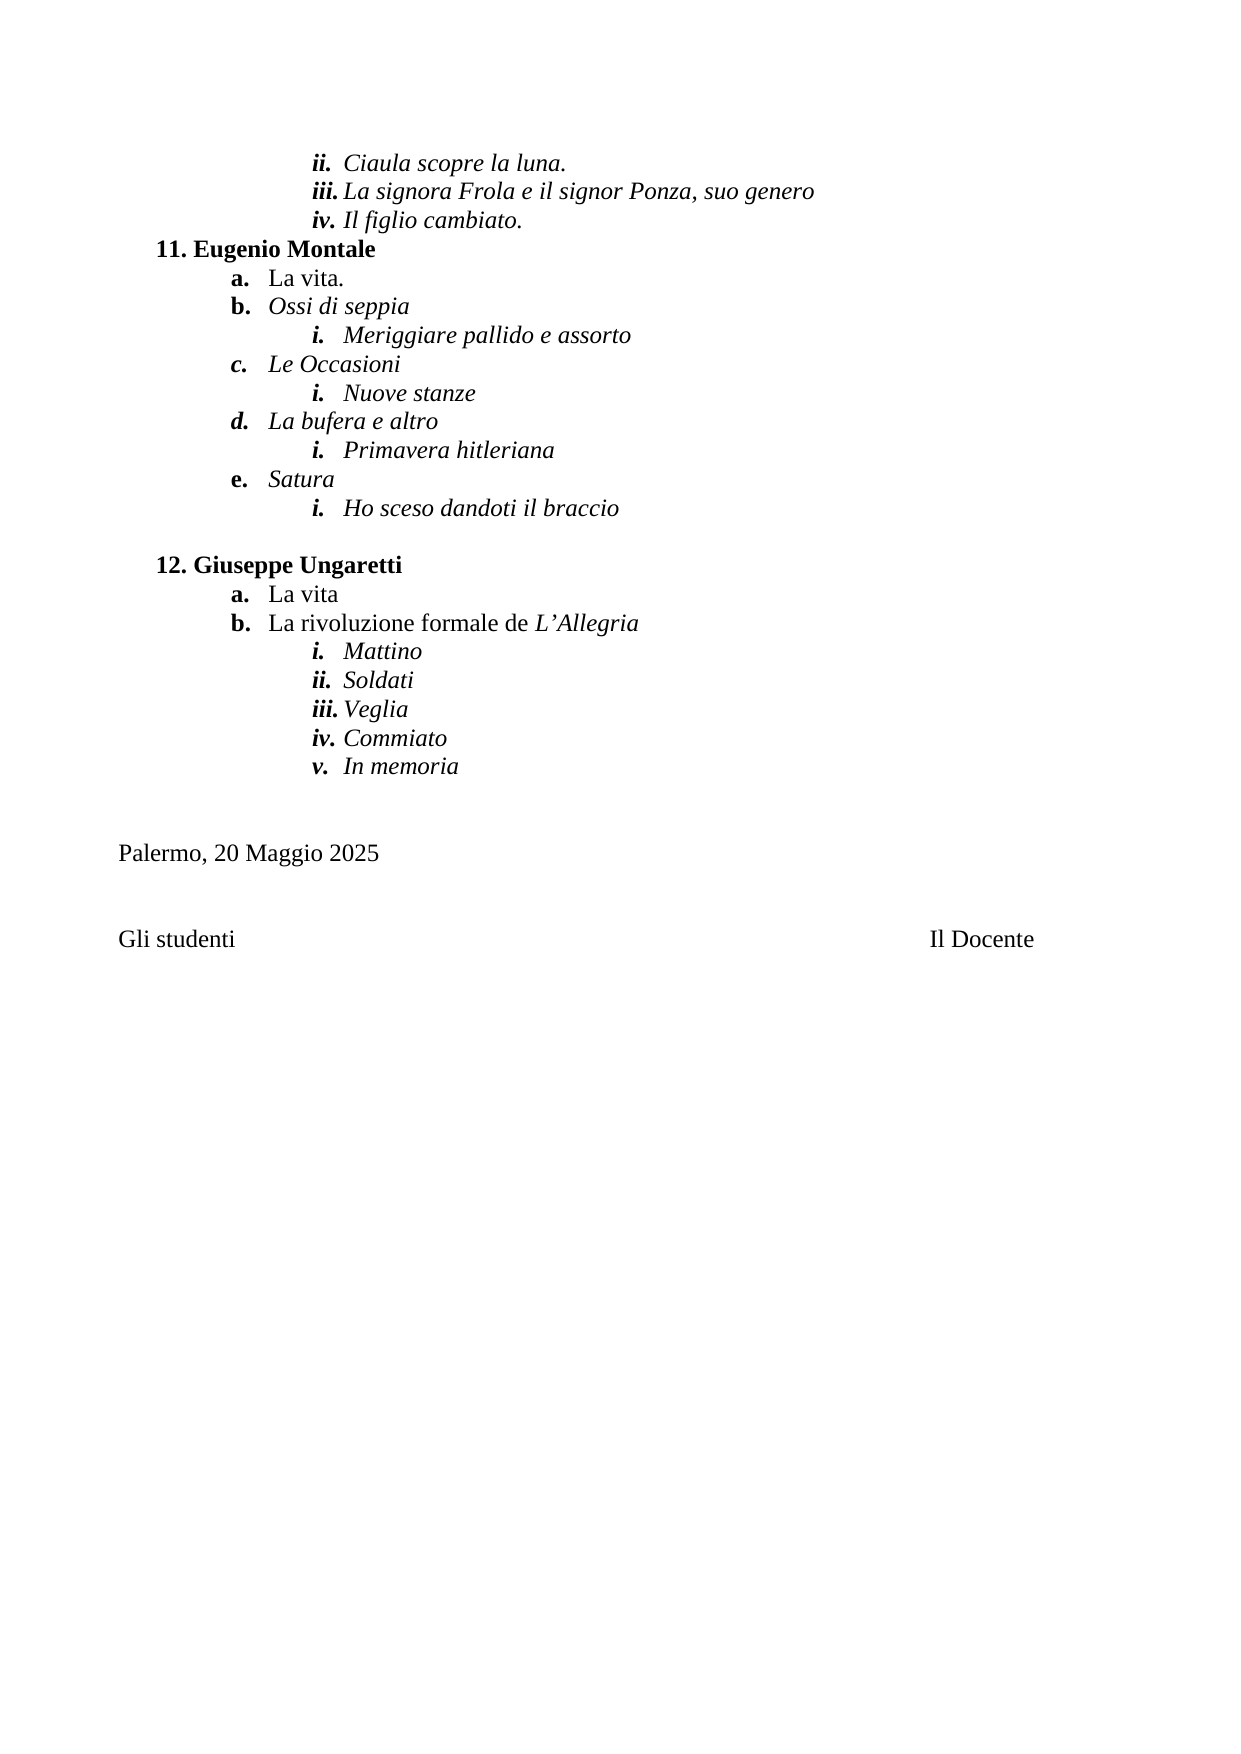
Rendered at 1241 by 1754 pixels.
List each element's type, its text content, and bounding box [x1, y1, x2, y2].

list La bufera e altro [231, 406, 1122, 435]
list Primavera hitleriana [312, 435, 1122, 464]
list Ciaula scopre la luna. [312, 148, 1122, 176]
text Gli studenti Il Docente [118, 924, 1122, 953]
list La signora Frola e il signor Ponza, suo genero [312, 176, 1122, 205]
list In memoria [312, 751, 1122, 780]
list Giuseppe Ungaretti [156, 550, 1122, 579]
list Veglia [312, 694, 1122, 723]
list La rivoluzione formale de L’Allegria [231, 608, 1122, 636]
list Il figlio cambiato. [312, 205, 1122, 234]
list La vita. [231, 263, 1122, 291]
list Le Occasioni [231, 349, 1122, 378]
list Soldati [312, 665, 1122, 694]
list Ho sceso dandoti il braccio [312, 493, 1122, 521]
list La vita [231, 579, 1122, 608]
list Mattino [312, 636, 1122, 665]
list Satura [231, 464, 1122, 493]
list Nuove stanze [312, 378, 1122, 406]
list Eugenio Montale [156, 234, 1122, 263]
list Meriggiare pallido e assorto [312, 320, 1122, 349]
text Palermo, 20 Maggio 2025 [118, 838, 1122, 866]
list Commiato [312, 723, 1122, 751]
list Ossi di seppia [231, 291, 1122, 320]
